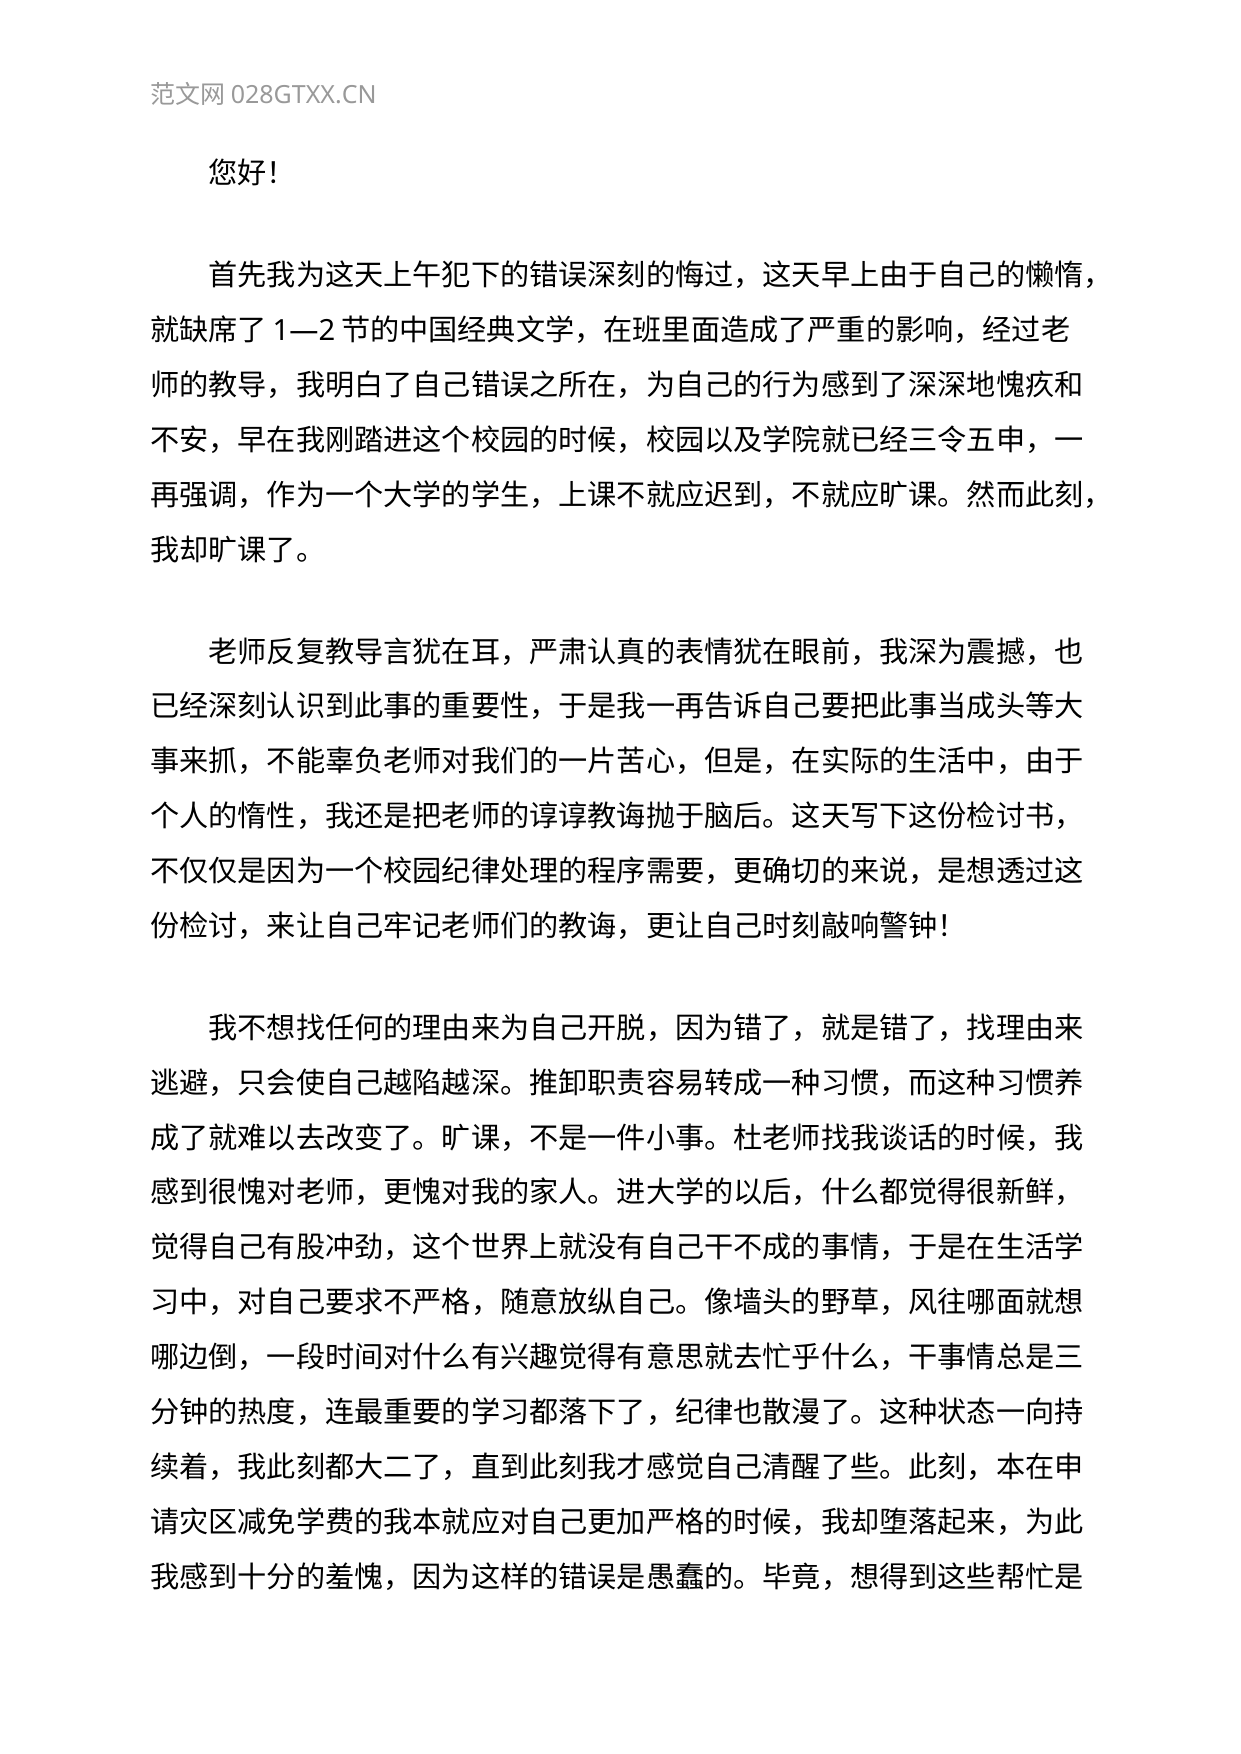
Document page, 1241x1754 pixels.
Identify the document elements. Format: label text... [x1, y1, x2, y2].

text 首先我为这天上午犯下的错误深刻的悔过，这天早上由于自己的懒惰，就缺席了1—2节的中国经典文学，在班里面造成了严重的影响，经过老师的教导，我明白了自己错误之所在，为自己的行为感到了深深地愧疚和不安，早在我刚踏进这个校园的时候，校园以及学院就已经三令五申，一再强调，作为一个大学的学生，上课不就应迟到，不就应旷课。然而此刻，我却旷课了。 [150, 252, 1090, 569]
text 您好！ [150, 150, 1090, 192]
text 老师反复教导言犹在耳，严肃认真的表情犹在眼前，我深为震撼，也已经深刻认识到此事的重要性，于是我一再告诉自己要把此事当成头等大事来抓，不能辜负老师对我们的一片苦心，但是，在实际的生活中，由于个人的惰性，我还是把老师的谆谆教诲抛于脑后。这天写下这份检讨书，不仅仅是因为一个校园纪律处理的程序需要，更确切的来说，是想透过这份检讨，来让自己牢记老师们的教诲，更让自己时刻敲响警钟！ [150, 628, 1090, 945]
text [150, 1004, 1090, 1596]
